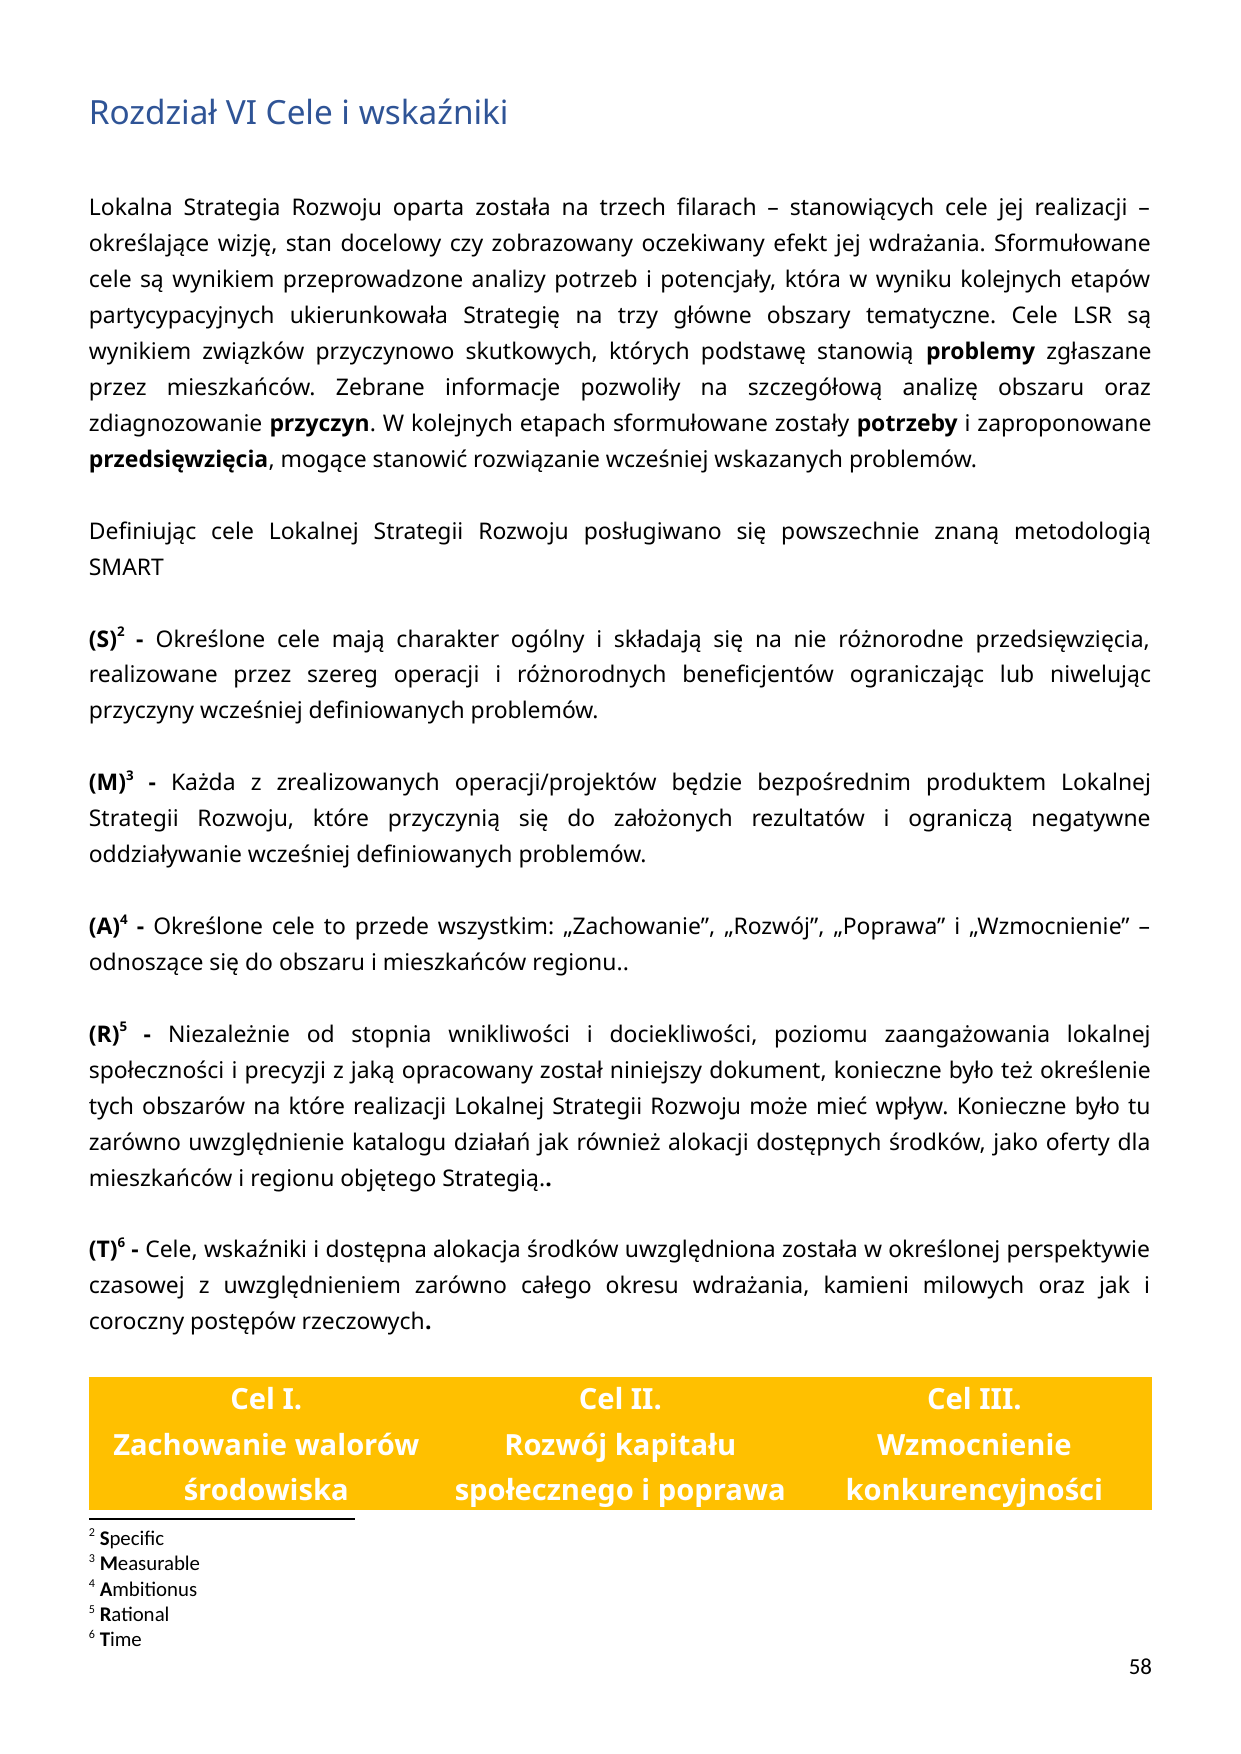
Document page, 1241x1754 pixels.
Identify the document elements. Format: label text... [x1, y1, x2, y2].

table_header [90, 1378, 443, 1509]
subtitle Rozdział VI Cele i wskaźniki [89, 89, 1152, 134]
text Lokalna Strategia Rozwoju oparta została na trzech filarach – stanowiących cele jej realizacji – określające wizję, stan docelowy czy zobrazowany oczekiwany efekt jej wdrażania. Sformułowane cele są wynikiem przeprowadzone analizy potrzeb i potencjały, która w wyniku kolejnych etapów partycypacyjnych ukierunkowała Strategię na trzy główne obszary tematyczne. Cele LSR są wynikiem związków przyczynowo skutkowych, których podstawę stanowią problemy zgłaszane przez mieszkańców. Zebrane informacje pozwoliły na szczegółową analizę obszaru oraz zdiagnozowanie przyczyn. W kolejnych etapach sformułowane zostały potrzeby i zaproponowane przedsięwzięcia, mogące stanowić rozwiązanie wcześniej wskazanych problemów. [89, 191, 1152, 474]
text Definiując cele Lokalnej Strategii Rozwoju posługiwano się powszechnie znaną metodologią SMART [89, 515, 1152, 582]
text (M) - Każda z zrealizowanych operacji/projektów będzie bezpośrednim produktem Lokalnej Strategii Rozwoju, które przyczynią się do założonych rezultatów i ograniczą negatywne oddziaływanie wcześniej definiowanych problemów. [89, 766, 1152, 869]
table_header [444, 1378, 797, 1509]
text (R) - Niezależnie od stopnia wnikliwości i dociekliwości, poziomu zaangażowania lokalnej społeczności i precyzji z jaką opracowany został niniejszy dokument, konieczne było też określenie tych obszarów na które realizacji Lokalnej Strategii Rozwoju może mieć wpływ. Konieczne było tu zarówno uwzględnienie katalogu działań jak również alokacji dostępnych środków, jako oferty dla mieszkańców i regionu objętego Strategią.. [89, 1018, 1152, 1193]
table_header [798, 1378, 1151, 1509]
text (T) - Cele, wskaźniki i dostępna alokacja środków uwzględniona została w określonej perspektywie czasowej z uwzględnieniem zarówno całego okresu wdrażania, kamieni milowych oraz jak i coroczny postępów rzeczowych. [89, 1233, 1152, 1337]
text (A) - Określone cele to przede wszystkim: „Zachowanie”, „Rozwój”, „Poprawa” i „Wzmocnienie” – odnoszące się do obszaru i mieszkańców regionu.. [89, 910, 1152, 977]
text (S) - Określone cele mają charakter ogólny i składają się na nie różnorodne przedsięwzięcia, realizowane przez szereg operacji i różnorodnych beneficjentów ograniczając lub niwelując przyczyny wcześniej definiowanych problemów. [89, 622, 1152, 726]
